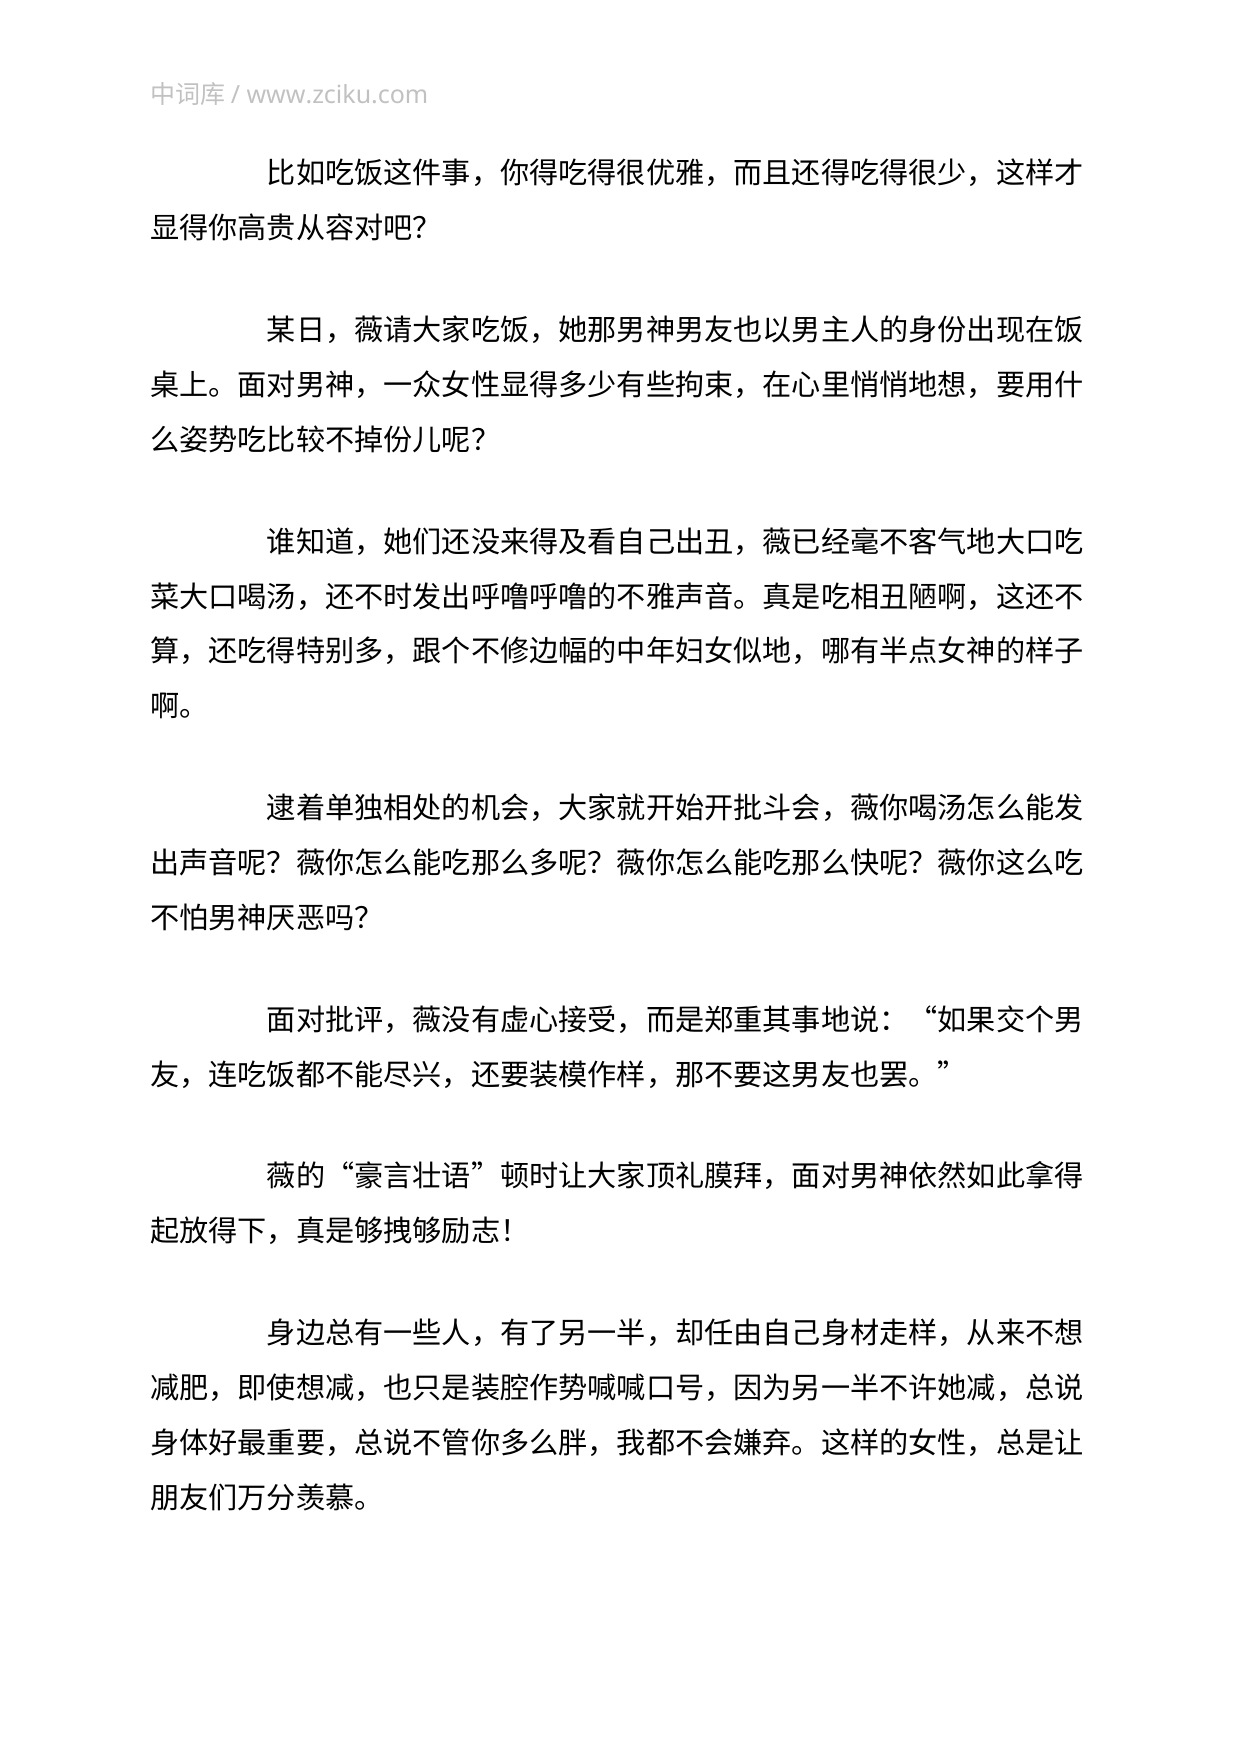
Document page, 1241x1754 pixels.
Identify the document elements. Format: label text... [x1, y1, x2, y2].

text 比如吃饭这件事，你得吃得很优雅，而且还得吃得很少，这样才显得你高贵从容对吧？ [150, 150, 1090, 247]
text 谁知道，她们还没来得及看自己出丑，薇已经毫不客气地大口吃菜大口喝汤，还不时发出呼噜呼噜的不雅声音。真是吃相丑陋啊，这还不算，还吃得特别多，跟个不修边幅的中年妇女似地，哪有半点女神的样子啊。 [150, 518, 1090, 725]
text 面对批评，薇没有虚心接受，而是郑重其事地说：“如果交个男友，连吃饭都不能尽兴，还要装模作样，那不要这男友也罢。” [150, 996, 1090, 1093]
text 薇的“豪言壮语”顿时让大家顶礼膜拜，面对男神依然如此拿得起放得下，真是够拽够励志！ [150, 1153, 1090, 1250]
text 某日，薇请大家吃饭，她那男神男友也以男主人的身份出现在饭桌上。面对男神，一众女性显得多少有些拘束，在心里悄悄地想，要用什么姿势吃比较不掉份儿呢？ [150, 307, 1090, 459]
text 身边总有一些人，有了另一半，却任由自己身材走样，从来不想减肥，即使想减，也只是装腔作势喊喊口号，因为另一半不许她减，总说身体好最重要，总说不管你多么胖，我都不会嫌弃。这样的女性，总是让朋友们万分羡慕。 [150, 1309, 1090, 1517]
text 逮着单独相处的机会，大家就开始开批斗会，薇你喝汤怎么能发出声音呢？薇你怎么能吃那么多呢？薇你怎么能吃那么快呢？薇你这么吃不怕男神厌恶吗？ [150, 785, 1090, 937]
